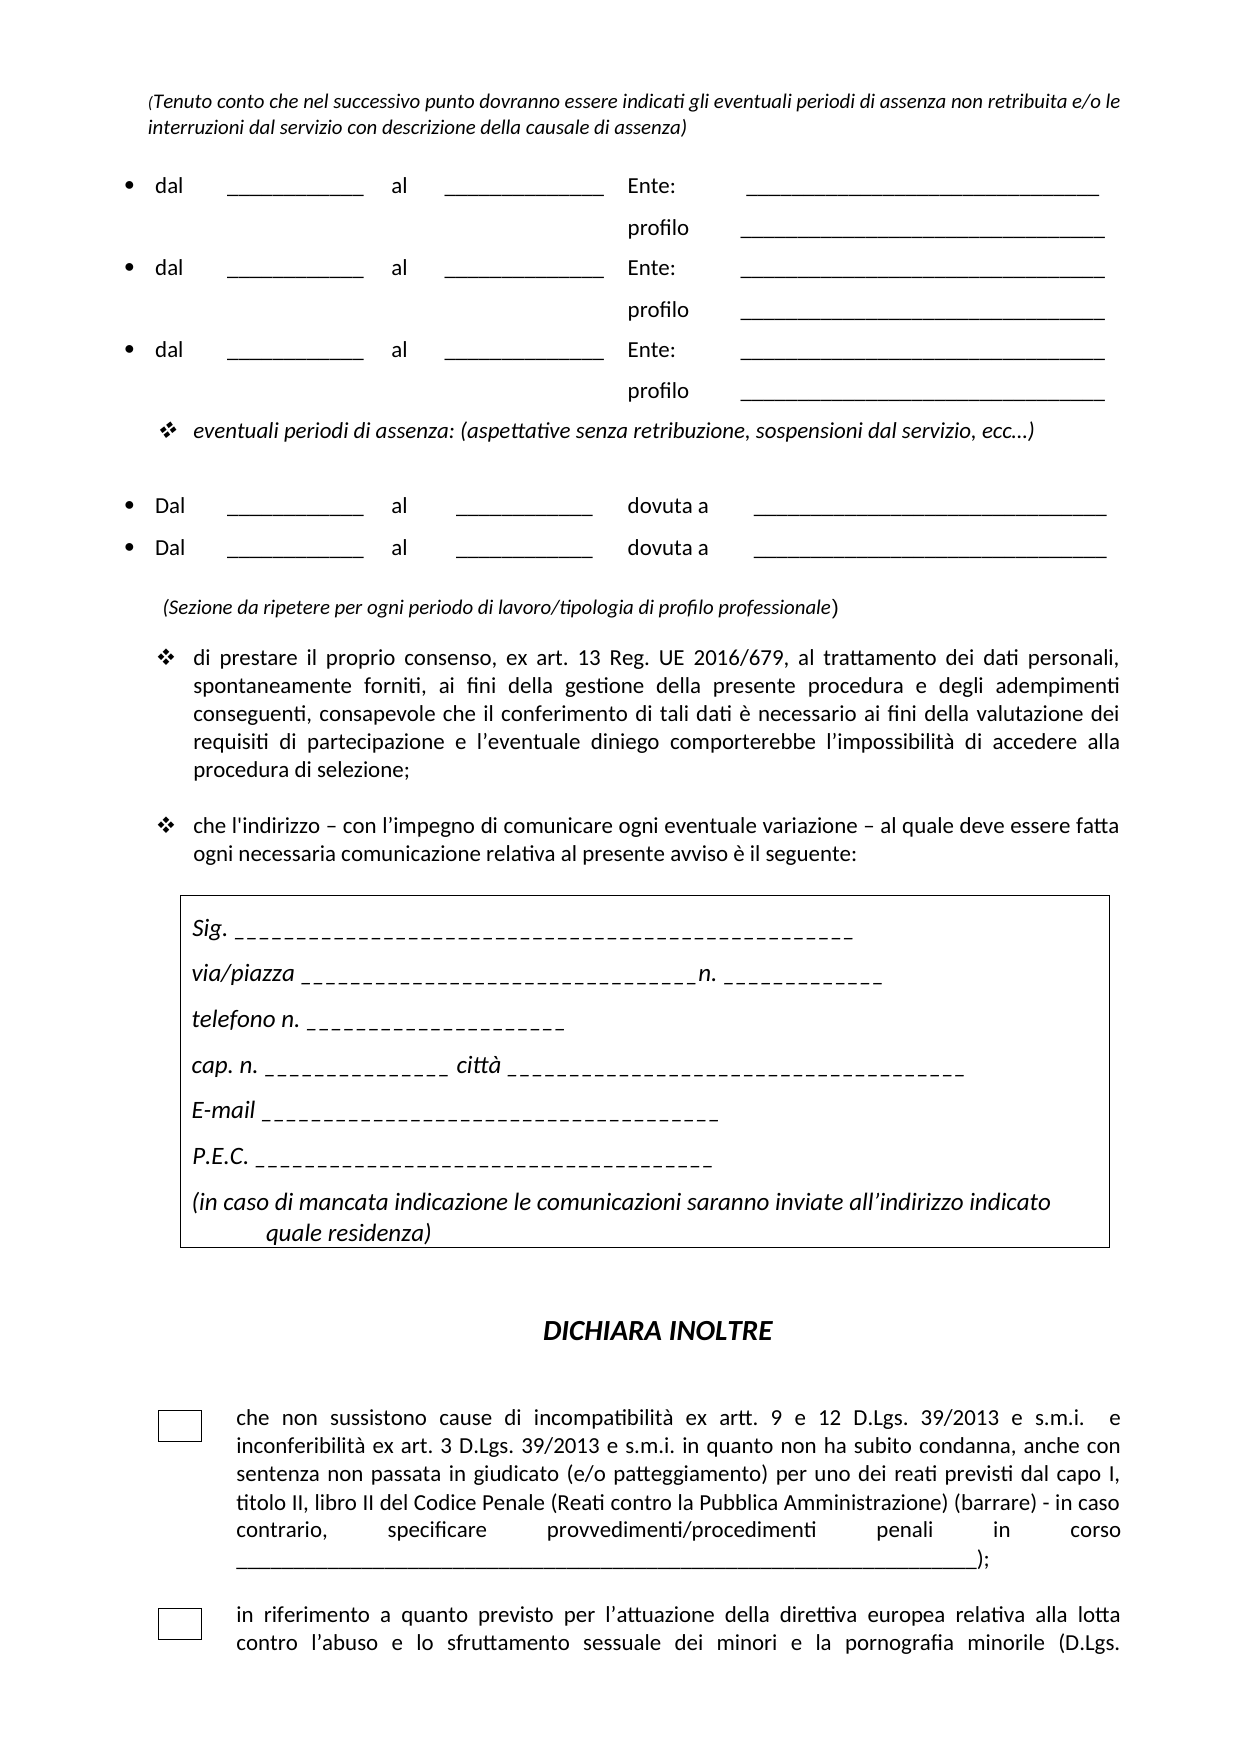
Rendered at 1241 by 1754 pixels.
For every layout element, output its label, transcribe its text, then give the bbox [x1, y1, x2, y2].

table_cell al [384, 335, 428, 417]
table_cell ____________ [207, 335, 384, 417]
table_cell ______________ [428, 253, 620, 335]
table_header dal [118, 171, 207, 253]
table_cell ________________________________ ________________________________ [709, 335, 1137, 417]
list di prestare il proprio consenso, ex art. 13 Reg. UE 2016/679, al trattamento dei dati personali, spontaneamente forniti, ai fini della gestione della presente procedura e degli adempimenti conseguenti, consapevole che il conferimento di tali dati è necessario ai fini della valutazione dei requisiti di partecipazione e l’eventuale diniego comporterebbe l’impossibilità di accedere alla procedura di selezione; [156, 643, 1122, 783]
table_cell ______________ [428, 335, 620, 417]
text DICHIARA INOLTRE [193, 1312, 1122, 1347]
table_cell ____________ [207, 253, 384, 335]
text (Tenuto conto che nel successivo punto dovranno essere indicati gli eventuali periodi di assenza non retribuita e/o le interruzioni dal servizio con descrizione della causale di assenza) [148, 89, 1122, 139]
table_cell Ente: profilo [620, 253, 709, 335]
table_cell ________________________________ ________________________________ [709, 253, 1137, 335]
table_cell dal [118, 335, 207, 417]
table_header al [384, 171, 428, 253]
table_header Dal Dal [118, 492, 207, 573]
table_header _______________________________ _______________________________ [724, 492, 1137, 573]
table_header ____________ ____________ [428, 492, 620, 573]
table_cell Ente: profilo [620, 335, 709, 417]
table_header _______________________________ ________________________________ [709, 171, 1137, 253]
table_header al al [384, 492, 428, 573]
list che l'indirizzo – con l’impegno di comunicare ogni eventuale variazione – al quale deve essere fatta ogni necessaria comunicazione relativa al presente avviso è il seguente: [156, 811, 1122, 867]
table_header Ente: profilo [620, 171, 709, 253]
table_header Sig. __________________________________________________ via/piazza ________________________________n. _____________ telefono n. _____________________ cap. n. _______________ città _____________________________________ E-mail _____________________________________ P.E.C. _____________________________________ (in caso di mancata indicazione le comunicazioni saranno inviate all’indirizzo indicato quale residenza) [181, 896, 1109, 1247]
table_header ____________ [207, 171, 384, 253]
table_header ____________ ____________ [207, 492, 384, 573]
text (Sezione da ripetere per ogni periodo di lavoro/tipologia di profilo professionale) [118, 594, 1122, 619]
table_cell al [384, 253, 428, 335]
list eventuali periodi di assenza: (aspettative senza retribuzione, sospensioni dal servizio, ecc…) [156, 417, 1122, 445]
text che non sussistono cause di incompatibilità ex artt. 9 e 12 D.Lgs. 39/2013 e s.m.i. e inconferibilità ex art. 3 D.Lgs. 39/2013 e s.m.i. in quanto non ha subito condanna, anche con sentenza non passata in giudicato (e/o patteggiamento) per uno dei reati previsti dal capo I, titolo II, libro II del Codice Penale (Reati contro la Pubblica Amministrazione) (barrare) - in caso contrario, specificare provvedimenti/procedimenti penali in corso _________________________________________________________________); [236, 1403, 1122, 1572]
table_header ______________ [428, 171, 620, 253]
table_cell dal [118, 253, 207, 335]
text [236, 1600, 1122, 1656]
table_header dovuta a dovuta a [620, 492, 723, 573]
